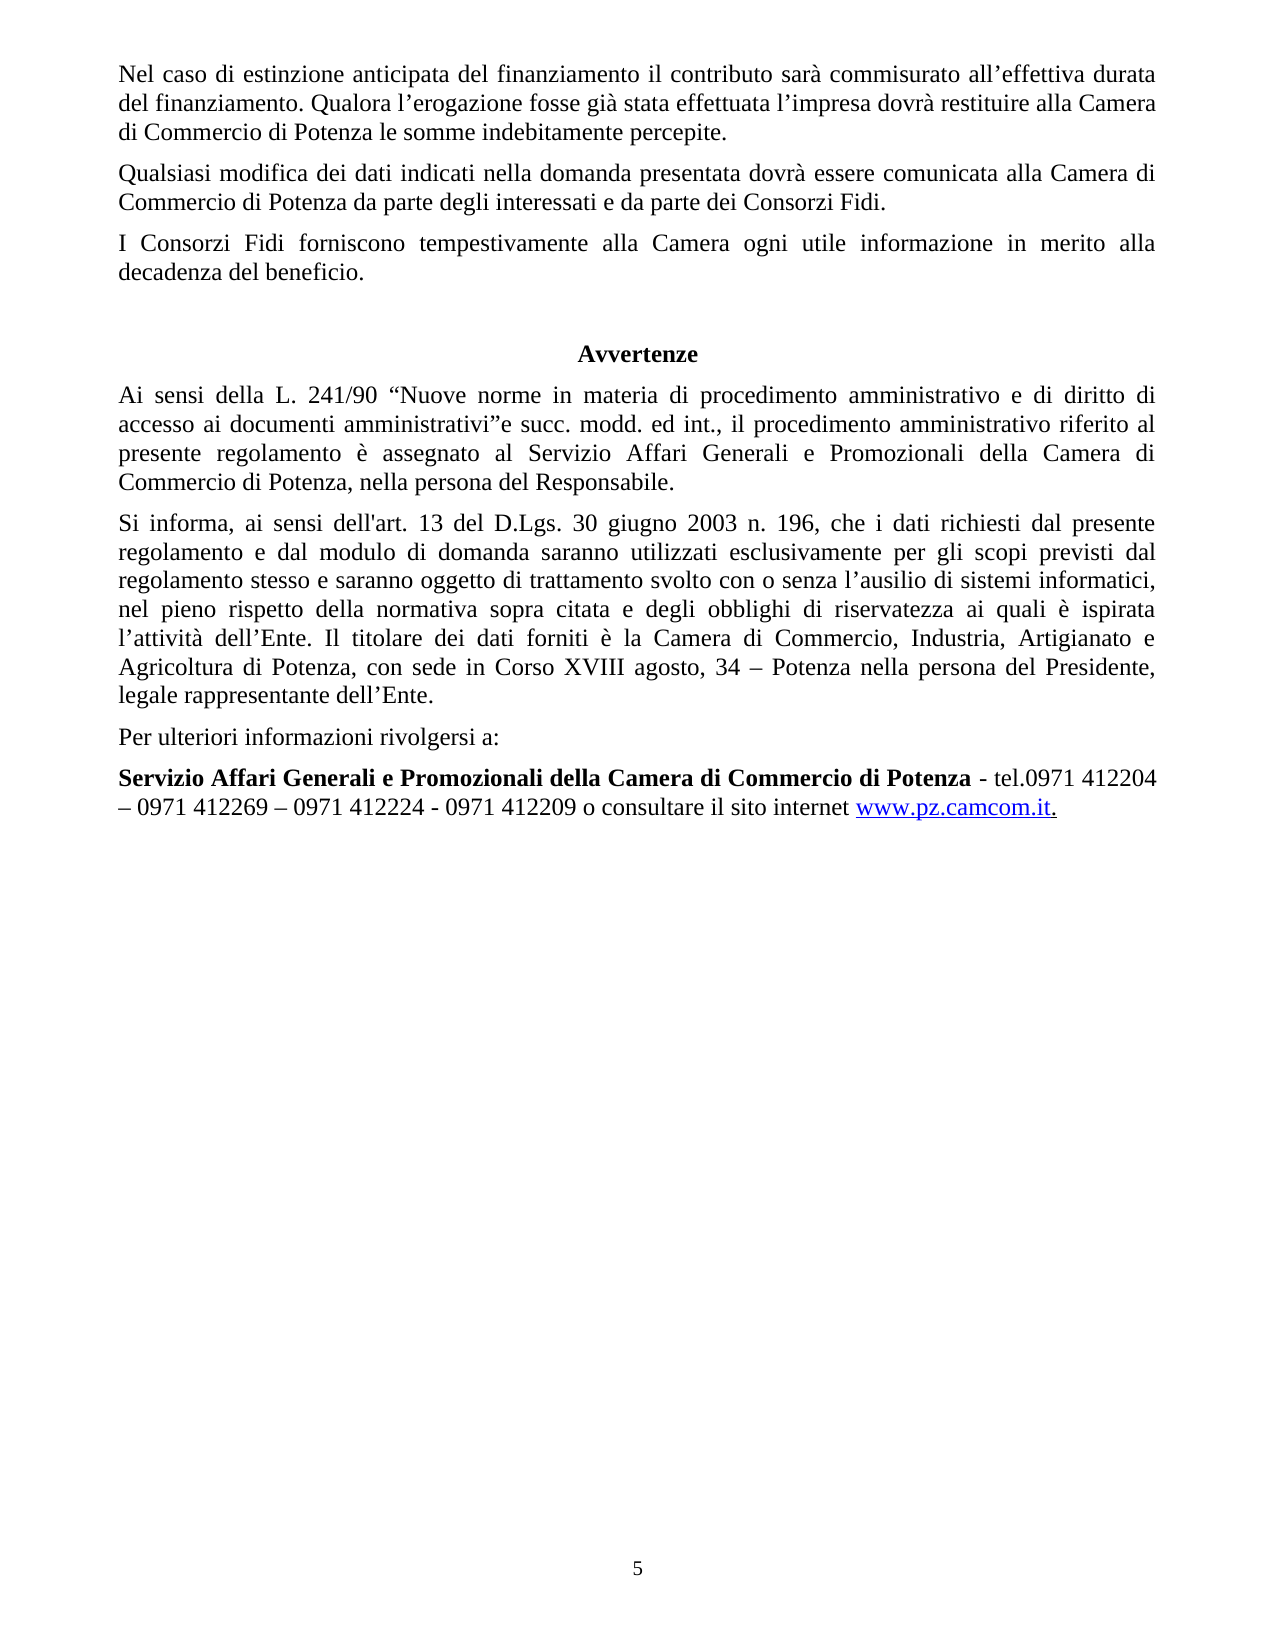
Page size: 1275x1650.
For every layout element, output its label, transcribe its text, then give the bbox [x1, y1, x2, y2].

text Servizio Affari Generali e Promozionali della Camera di Commercio di Potenza - tel.0971 412204 – 0971 412269 – 0971 412224 - 0971 412209 o consultare il sito internet www.pz.camcom.it. [118, 763, 1157, 820]
text Qualsiasi modifica dei dati indicati nella domanda presentata dovrà essere comunicata alla Camera di Commercio di Potenza da parte degli interessati e da parte dei Consorzi Fidi. [118, 158, 1157, 215]
subtitle Avvertenze [118, 339, 1157, 368]
text Per ulteriori informazioni rivolgersi a: [118, 722, 1157, 750]
text I Consorzi Fidi forniscono tempestivamente alla Camera ogni utile informazione in merito alla decadenza del beneficio. [118, 228, 1157, 285]
text Si informa, ai sensi dell'art. 13 del D.Lgs. 30 giugno 2003 n. 196, che i dati richiesti dal presente regolamento e dal modulo di domanda saranno utilizzati esclusivamente per gli scopi previsti dal regolamento stesso e saranno oggetto di trattamento svolto con o senza l’ausilio di sistemi informatici, nel pieno rispetto della normativa sopra citata e degli obblighi di riservatezza ai quali è ispirata l’attività dell’Ente. Il titolare dei dati forniti è di Commercio, Industria, Artigianato e Agricoltura di Potenza, con sede in Corso XVIII agosto, 34 – Potenza nella persona del Presidente, legale rappresentante dell’Ente. [118, 508, 1157, 709]
text Ai sensi della L. 241/90 “Nuove norme in materia di procedimento amministrativo e di diritto di accesso ai documenti amministrativi”e succ. modd. ed int., il procedimento amministrativo riferito al presente regolamento è assegnato al Servizio Affari Generali e Promozionali della Camera di Commercio di Potenza, nella persona del Responsabile. [118, 380, 1157, 495]
text Nel caso di estinzione anticipata del finanziamento il contributo sarà commisurato all’effettiva durata del finanziamento. Qualora l’erogazione fosse già stata effettuata l’impresa dovrà restituire alla Camera di Commercio di Potenza le somme indebitamente percepite. [118, 59, 1157, 145]
